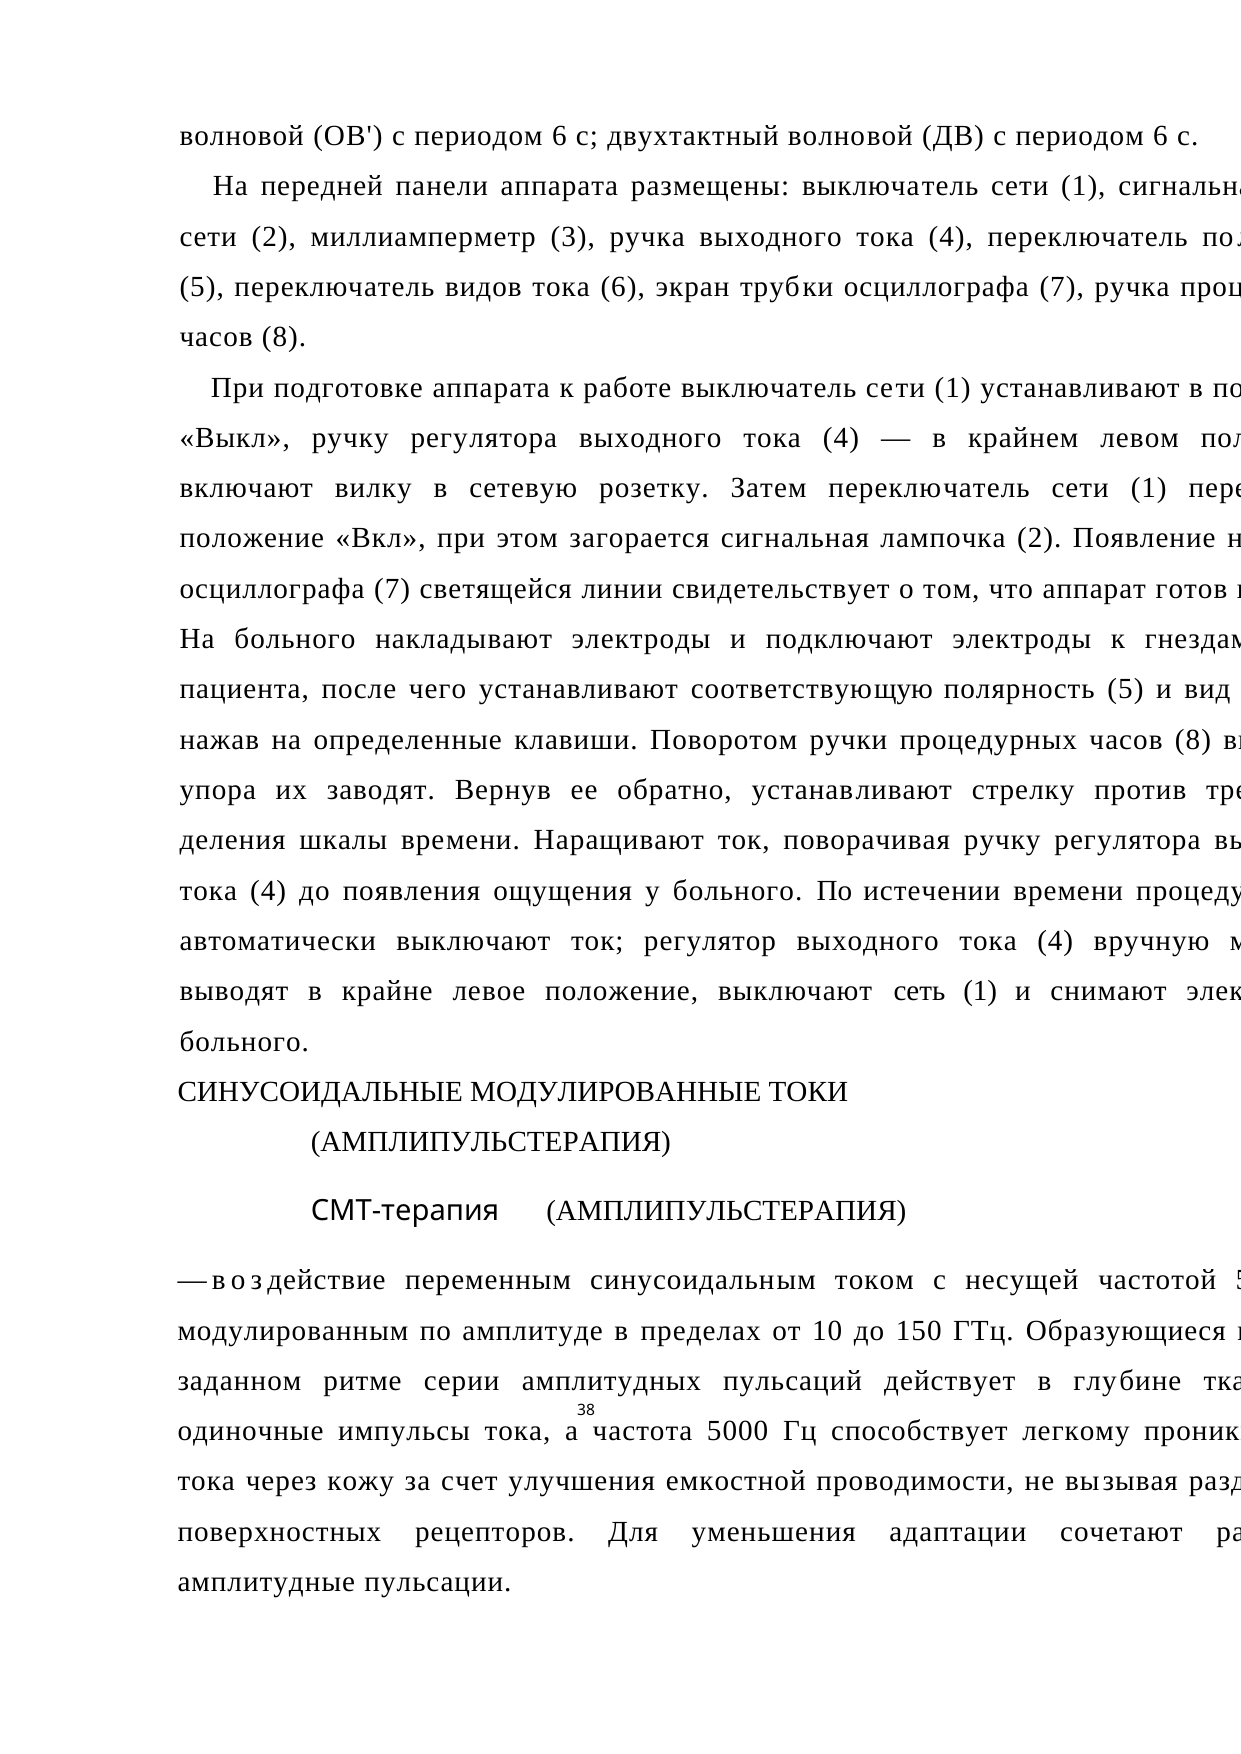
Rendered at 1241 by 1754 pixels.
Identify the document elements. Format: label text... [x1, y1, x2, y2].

text (АМПЛИПУЛЬСТЕРАПИЯ) [311, 1124, 1240, 1158]
text СМТ-терапия (АМПЛИПУЛЬСТЕРАПИЯ) [311, 1189, 1240, 1228]
text СИНУСОИДАЛЬНЫЕ МОДУЛИРОВАННЫЕ ТОКИ [177, 1074, 1240, 1108]
text При подготовке аппарата к работе выключатель сети (1) устанавливают в положение «Выкл», ручку регулятора выходного тока (4) — в крайнем левом положении, включают вилку в сетевую розетку. Затем переключатель сети (1) переводят в положение «Вкл», при этом загорается сигнальная лампочка (2). Появление на экране осциллографа (7) светящейся линии свидетельствует о том, что аппарат готов к работе. На больного накладывают электроды и подключают электроды к гнездам кабеля пациента, после чего устанавливают соответствующую полярность (5) и вид тока (6), нажав на определенные клавиши. Поворотом ручки процедурных часов (8) вправо до упора их заводят. Вернув ее обратно, устанавливают стрелку против требуемого деления шкалы времени. Наращивают ток, поворачивая ручку регулятора выходного тока (4) до появления ощущения у больного. По истечении времени процедуры часы автоматически выключают ток; регулятор выходного тока (4) вручную медленно выводят в крайне левое положение, выключают сеть (1) и снимают электроды с больного. [179, 370, 1240, 1057]
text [179, 118, 1240, 152]
text —воздействие переменным синусоидальным током с несущей частотой 5000 Гц. модулированным по амплитуде в пределах от 10 до 150 ГТц. Образующиеся при этом заданном ритме серии амплитудных пульсаций действует в глубине тканей как одиночные импульсы тока, а частота 5000 Гц способствует легкому проникновению тока через кожу за счет улучшения емкостной проводимости, не вызывая раздражения поверхностных рецепторов. Для уменьшения адаптации сочетают различные амплитудные пульсации. [177, 1262, 1240, 1598]
text На передней панели аппарата размещены: выключатель сети (1), сигнальная лампа сети (2), миллиамперметр (3), ручка выходного тока (4), переключатель полярности (5), переключатель видов тока (6), экран трубки осциллографа (7), ручка процедурных часов (8). [179, 168, 1240, 353]
